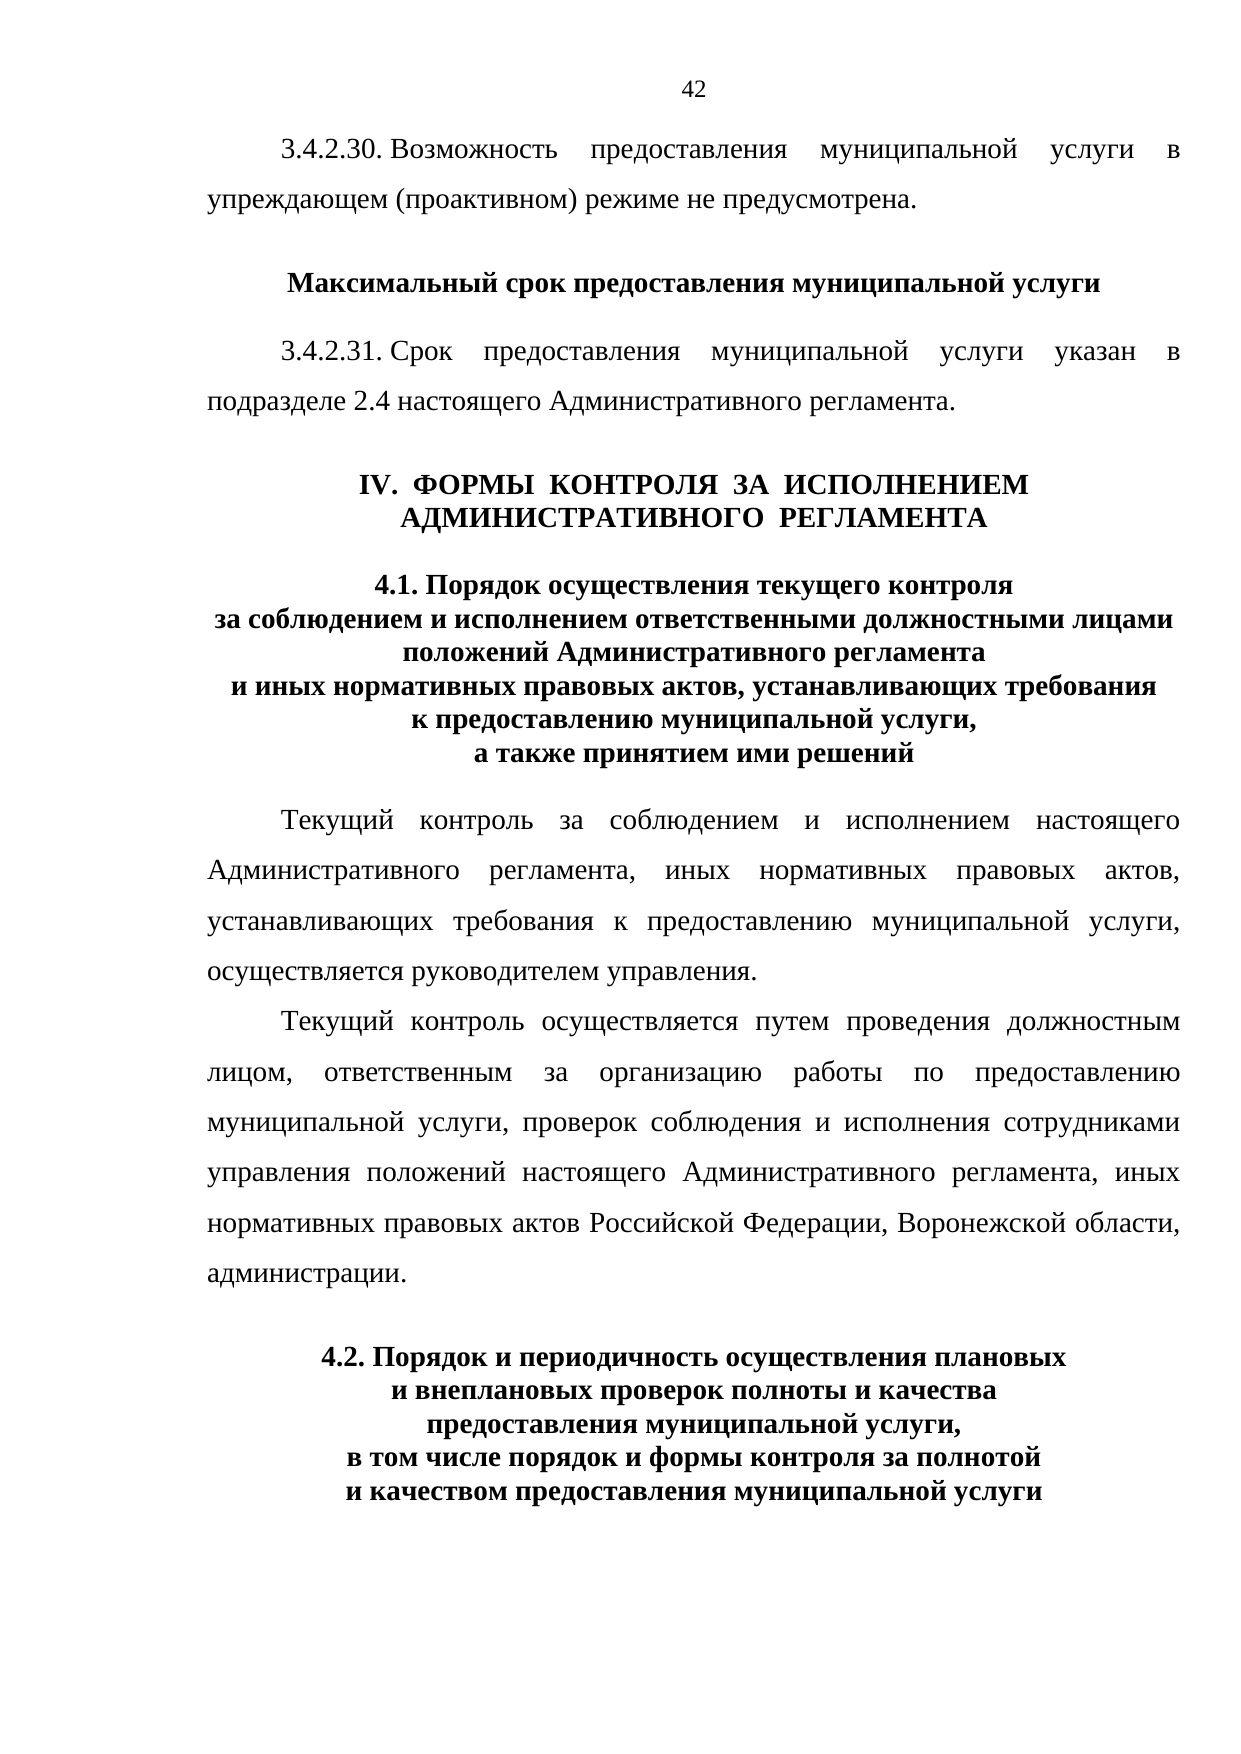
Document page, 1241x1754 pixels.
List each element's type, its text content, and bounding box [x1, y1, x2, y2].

text Максимальный срок предоставления муниципальной услуги [207, 266, 1181, 299]
text к предоставлению муниципальной услуги, [207, 702, 1181, 735]
text Текущий контроль за соблюдением и исполнением настоящего Административного регламента, иных нормативных правовых актов, устанавливающих требования к предоставлению муниципальной услуги, осуществляется руководителем управления. [207, 802, 1181, 987]
text 3.4.2.30. Возможность предоставления муниципальной услуги в упреждающем (проактивном) режиме не предусмотрена. [207, 131, 1181, 215]
text и иных нормативных правовых актов, устанавливающих требования [207, 668, 1181, 702]
text а также принятием ими решений [207, 735, 1181, 769]
text в том числе порядок и формы контроля за полнотой [207, 1439, 1181, 1473]
text 3.4.2.31. Срок предоставления муниципальной услуги указан в подразделе 2.4 настоящего Административного регламента. [207, 333, 1181, 416]
text и качеством предоставления муниципальной услуги [207, 1473, 1181, 1507]
text за соблюдением и исполнением ответственными должностными лицами положений Административного регламента [207, 601, 1181, 668]
text 4.2. Порядок и периодичность осуществления плановых [207, 1339, 1181, 1372]
text предоставления муниципальной услуги, [207, 1406, 1181, 1439]
text 4.1. Порядок осуществления текущего контроля [207, 567, 1181, 601]
text Текущий контроль осуществляется путем проведения должностным лицом, ответственным за организацию работы по предоставлению муниципальной услуги, проверок соблюдения и исполнения сотрудниками управления положений настоящего Административного регламента, иных нормативных правовых актов Российской Федерации, Воронежской области, администрации. [207, 1003, 1181, 1288]
text и внеплановых проверок полноты и качества [207, 1372, 1181, 1406]
text IV. ФОРМЫ КОНТРОЛЯ ЗА ИСПОЛНЕНИЕМ АДМИНИСТРАТИВНОГО РЕГЛАМЕНТА [207, 467, 1181, 534]
